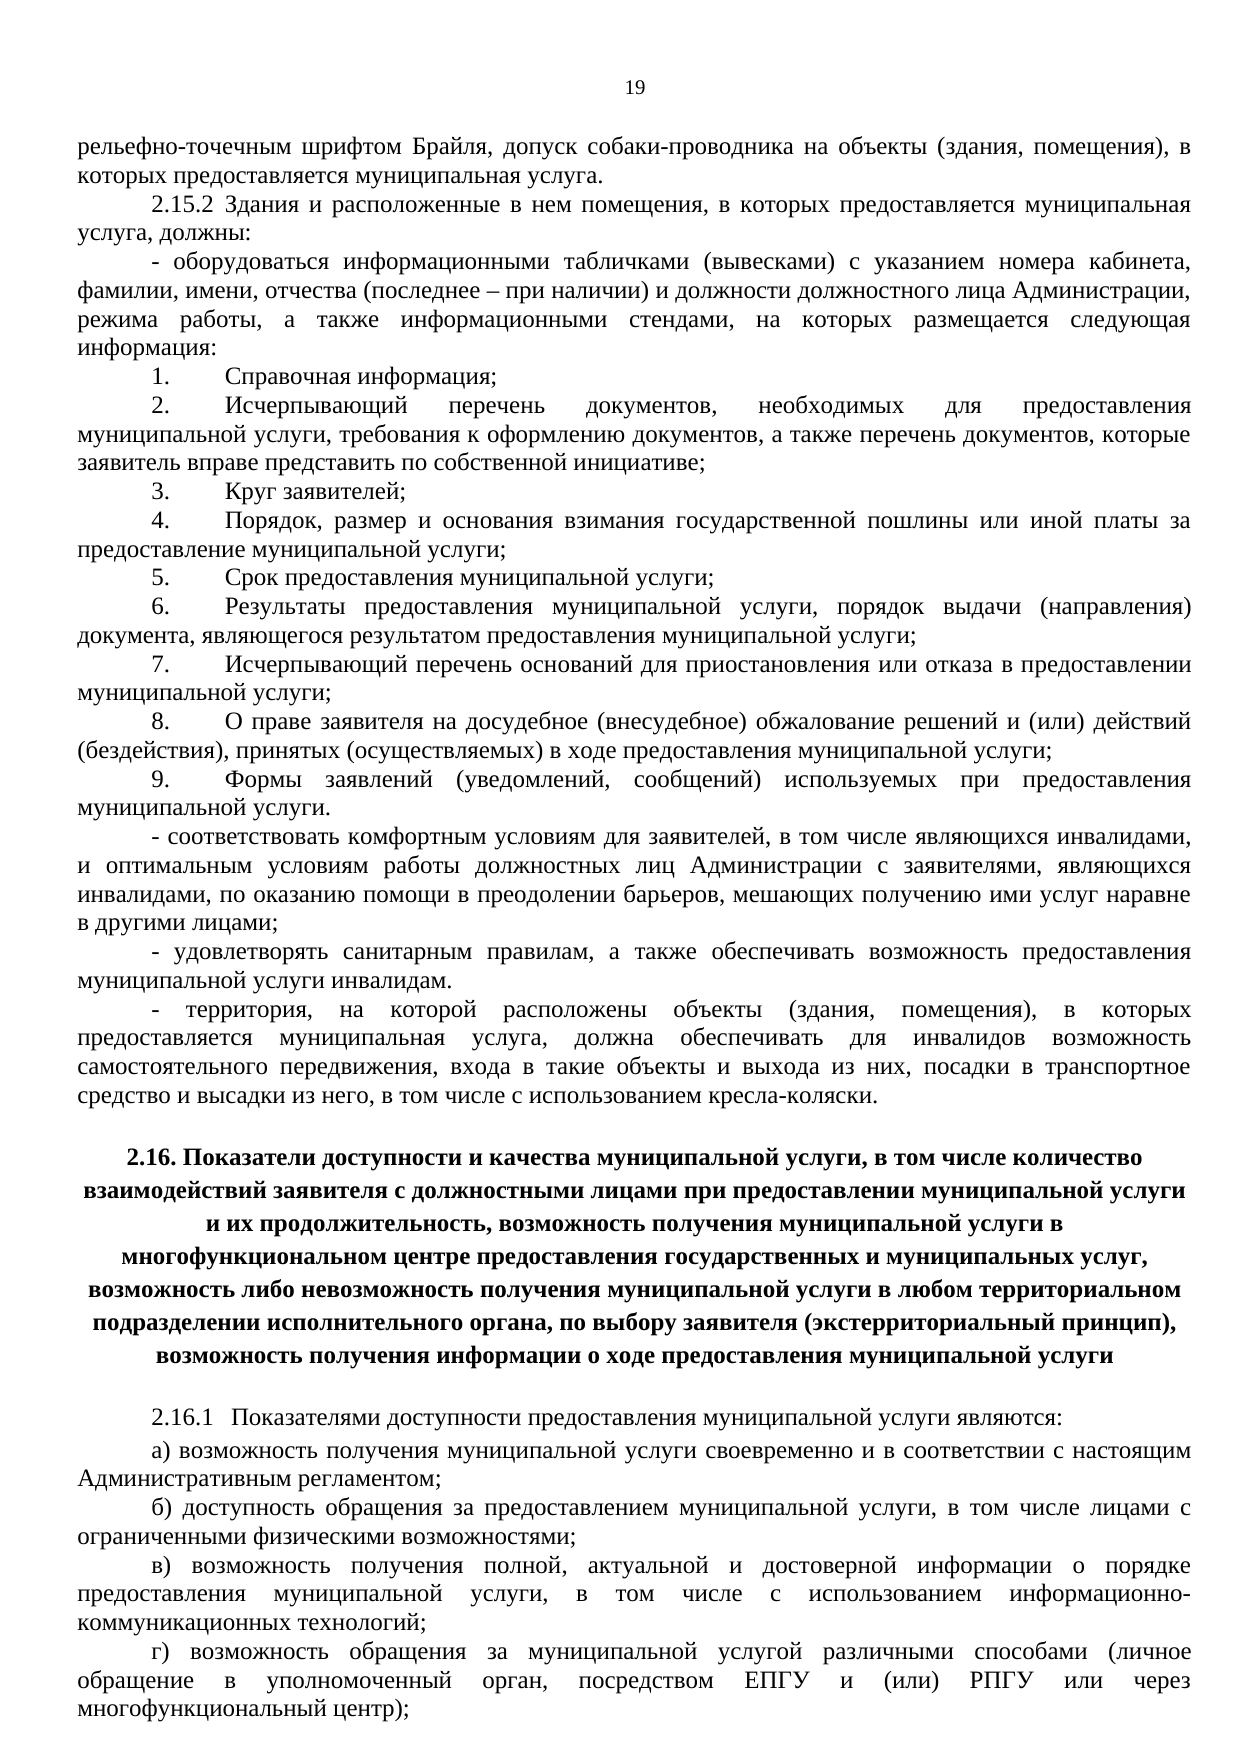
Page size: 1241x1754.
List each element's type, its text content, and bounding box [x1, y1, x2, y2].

text в) возможность получения полной, актуальной и достоверной информации о порядке предоставления муниципальной услуги, в том числе с использованием информационно-коммуникационных технологий; [77, 1550, 1192, 1636]
list Справочная информация; [77, 361, 1192, 390]
list Результаты предоставления муниципальной услуги, порядок выдачи (направления) документа, являющегося результатом предоставления муниципальной услуги; [77, 591, 1192, 649]
list Здания и расположенные в нем помещения, в которых предоставляется муниципальная услуга, должны: [77, 189, 1192, 246]
list Срок предоставления муниципальной услуги; [77, 562, 1192, 591]
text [77, 131, 1192, 189]
list О праве заявителя на досудебное (внесудебное) обжалование решений и (или) действий (бездействия), принятых (осуществляемых) в ходе предоставления муниципальной услуги; [77, 706, 1192, 764]
subtitle 2.16. Показатели доступности и качества муниципальной услуги, в том числе количество взаимодействий заявителя с должностными лицами при предоставлении муниципальной услуги и их продолжительность, возможность получения муниципальной услуги в многофункциональном центре предоставления государственных и муниципальных услуг, возможность либо невозможность получения муниципальной услуги в любом территориальном подразделении исполнительного органа, по выбору заявителя (экстерриториальный принцип), возможность получения информации о ходе предоставления муниципальной услуги [77, 1142, 1192, 1369]
text б) доступность обращения за предоставлением муниципальной услуги, в том числе лицами с ограниченными физическими возможностями; [77, 1492, 1192, 1550]
text - соответствовать комфортным условиям для заявителей, в том числе являющихся инвалидами, и оптимальным условиям работы должностных лиц Администрации с заявителями, являющихся инвалидами, по оказанию помощи в преодолении барьеров, мешающих получению ими услуг наравне в другими лицами; [77, 821, 1192, 936]
text - территория, на которой расположены объекты (здания, помещения), в которых предоставляется муниципальная услуга, должна обеспечивать для инвалидов возможность самостоятельного передвижения, входа в такие объекты и выхода из них, посадки в транспортное средство и высадки из него, в том числе с использованием кресла-коляски. [77, 994, 1192, 1109]
list Круг заявителей; [77, 476, 1192, 505]
text - оборудоваться информационными табличками (вывесками) с указанием номера кабинета, фамилии, имени, отчества (последнее – при наличии) и должности должностного лица Администрации, режима работы, а также информационными стендами, на которых размещается следующая информация: [77, 246, 1192, 361]
text а) возможность получения муниципальной услуги своевременно и в соответствии с настоящим Административным регламентом; [77, 1435, 1192, 1492]
list Исчерпывающий перечень документов, необходимых для предоставления муниципальной услуги, требования к оформлению документов, а также перечень документов, которые заявитель вправе представить по собственной инициативе; [77, 390, 1192, 476]
text - удовлетворять санитарным правилам, а также обеспечивать возможность предоставления муниципальной услуги инвалидам. [77, 936, 1192, 994]
list Исчерпывающий перечень оснований для приостановления или отказа в предоставлении муниципальной услуги; [77, 649, 1192, 706]
text г) возможность обращения за муниципальной услугой различными способами (личное обращение в уполномоченный орган, посредством ЕПГУ и (или) РПГУ или через многофункциональный центр); [77, 1636, 1192, 1722]
list Показателями доступности предоставления муниципальной услуги являются: [77, 1402, 1192, 1430]
list Формы заявлений (уведомлений, сообщений) используемых при предоставления муниципальной услуги. [77, 764, 1192, 821]
list Порядок, размер и основания взимания государственной пошлины или иной платы за предоставление муниципальной услуги; [77, 505, 1192, 562]
